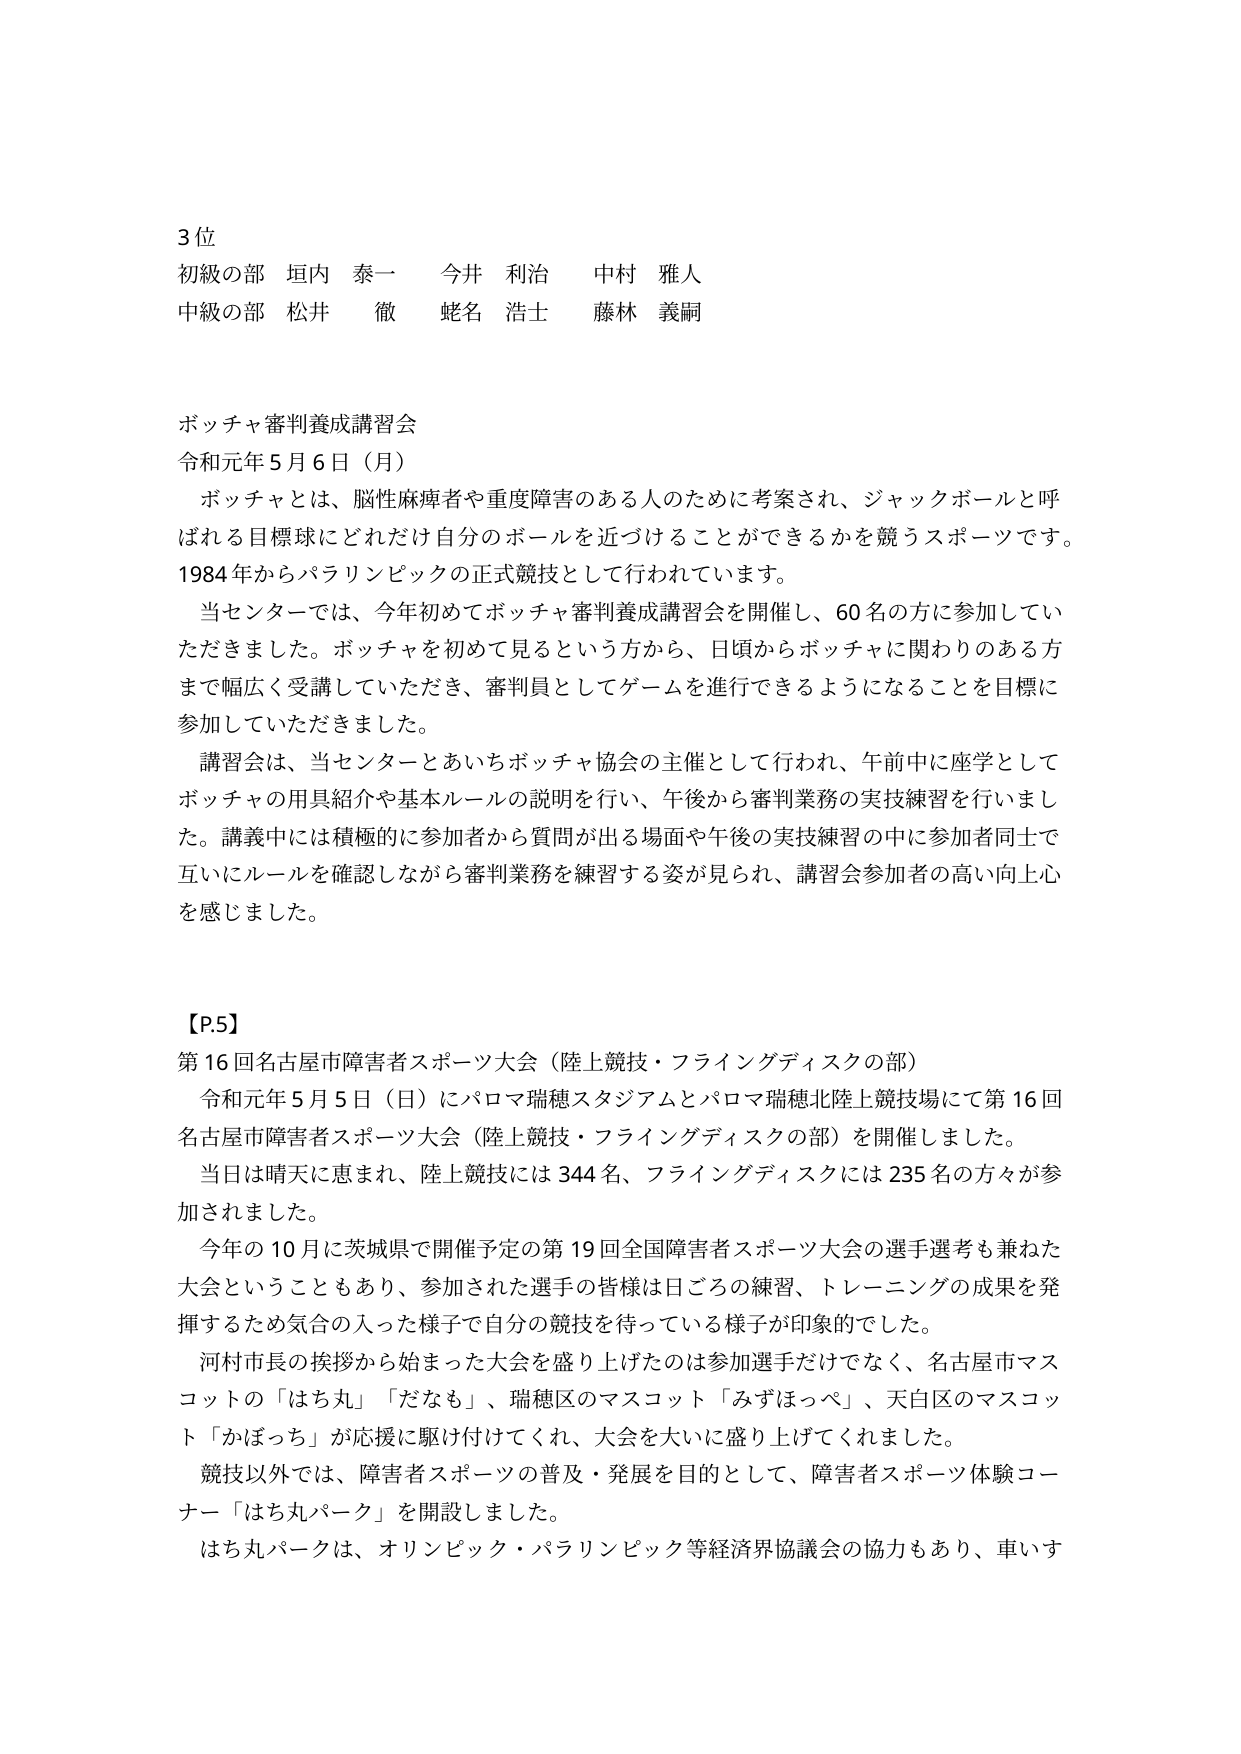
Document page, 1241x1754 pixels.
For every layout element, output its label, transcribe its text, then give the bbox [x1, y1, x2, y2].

text 3位 初級の部 垣内 泰一 今井 利治 中村 雅人 中級の部 松井 徹 蛯名 浩士 藤林 義嗣 [177, 217, 1063, 329]
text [177, 1079, 1063, 1567]
text 第16回名古屋市障害者スポーツ大会（陸上競技・フライングディスクの部） [177, 1042, 1063, 1079]
text 令和元年5月6日（月） ボッチャとは、脳性麻痺者や重度障害のある人のために考案され、ジャックボールと呼ばれる目標球にどれだけ自分のボールを近づけることができるかを競うスポーツです。1984年からパラリンピックの正式競技として行われています。 当センターでは、今年初めてボッチャ審判養成講習会を開催し、60名の方に参加していただきました。ボッチャを初めて見るという方から、日頃からボッチャに関わりのある方まで幅広く受講していただき、審判員としてゲームを進行できるようになることを目標に参加していただきました。 講習会は、当センターとあいちボッチャ協会の主催として行われ、午前中に座学としてボッチャの用具紹介や基本ルールの説明を行い、午後から審判業務の実技練習を行いました。講義中には積極的に参加者から質問が出る場面や午後の実技練習の中に参加者同士で互いにルールを確認しながら審判業務を練習する姿が見られ、講習会参加者の高い向上心を感じました。 【P.5】 [177, 442, 1063, 1042]
text ボッチャ審判養成講習会 [177, 404, 1063, 442]
